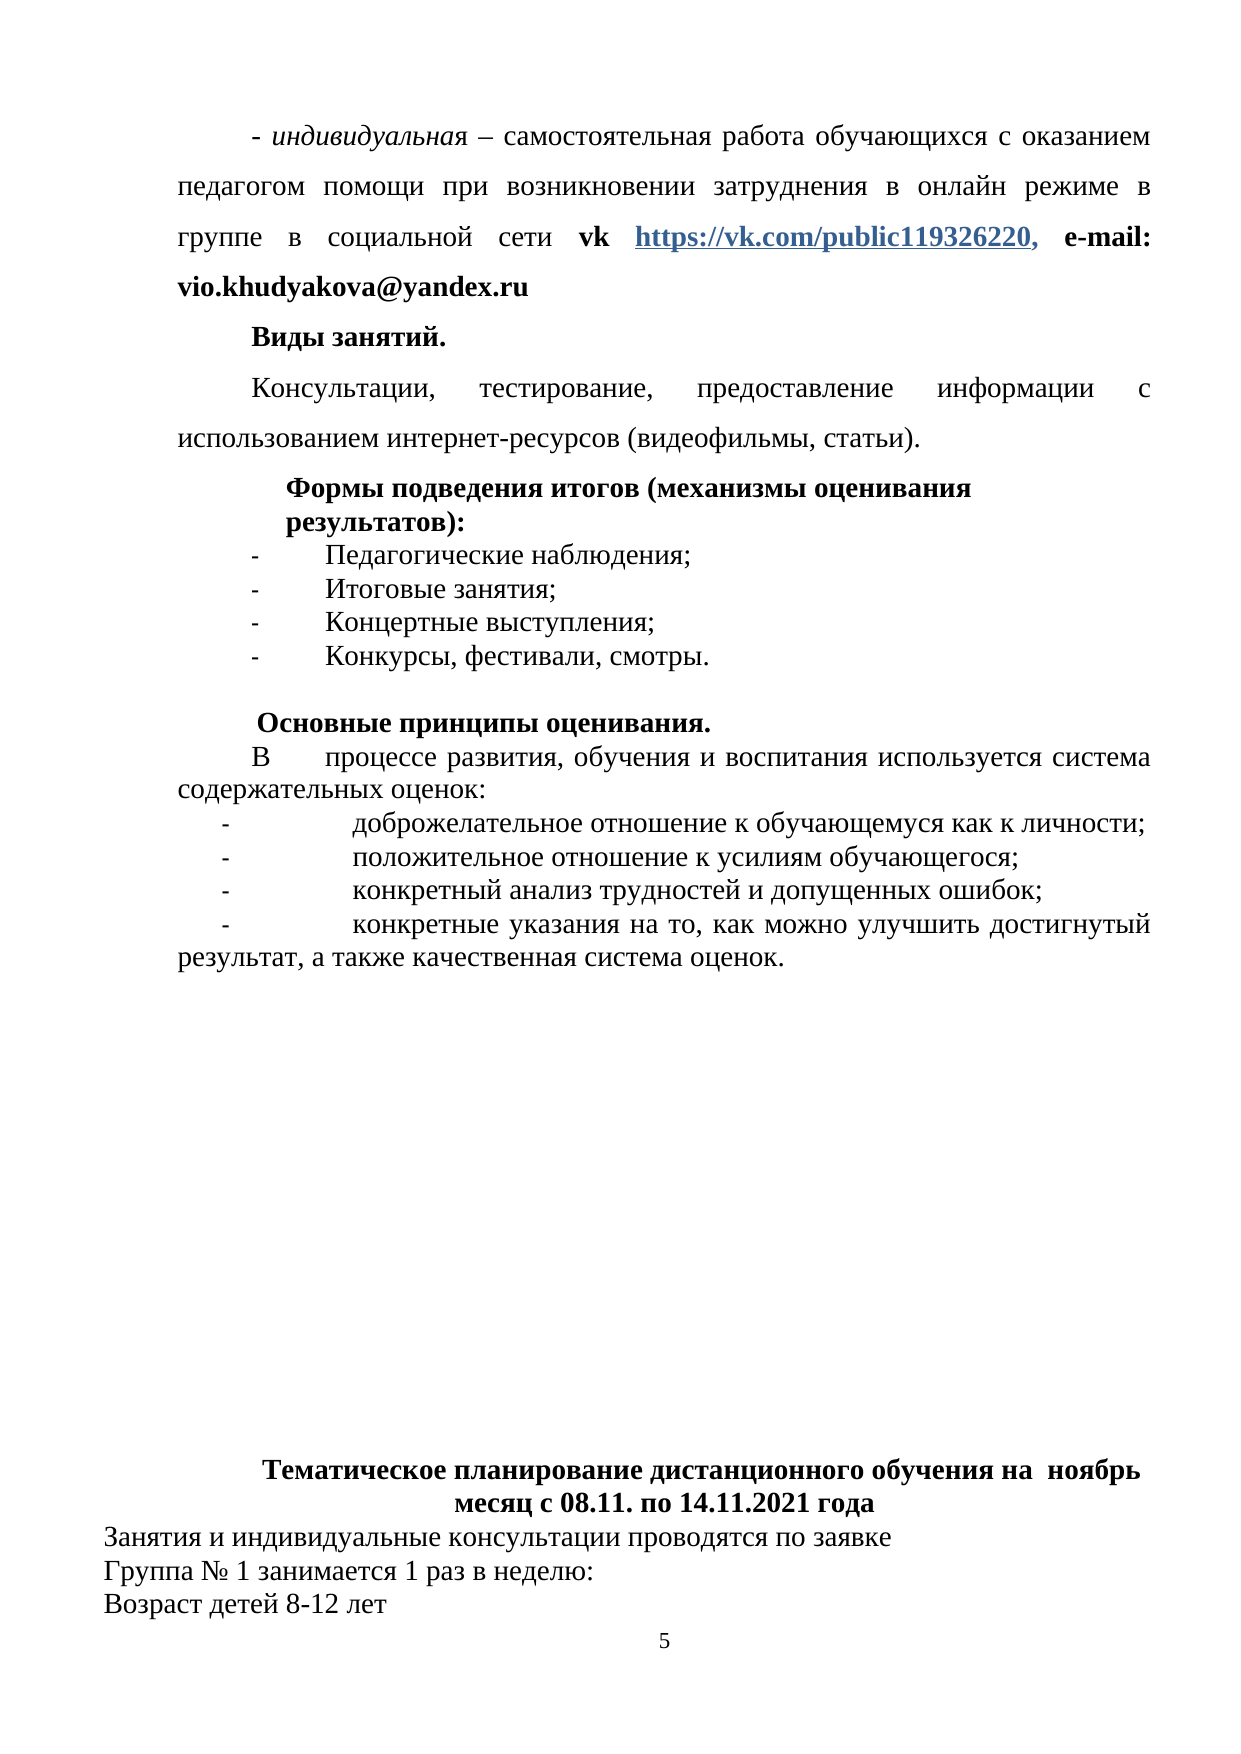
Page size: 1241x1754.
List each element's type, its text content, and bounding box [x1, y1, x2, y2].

text Консультации, тестирование, предоставление информации с использованием интернет-ресурсов (видеофильмы, статьи). [177, 370, 1152, 453]
list конкретные указания на то, как можно улучшить достигнутый результат, а также качественная система оценок. [177, 906, 1152, 973]
list доброжелательное отношение к обучающемуся как к личности; [177, 805, 1152, 839]
list Концертные выступления; [177, 604, 1152, 638]
list Итоговые занятия; [177, 571, 1152, 604]
list Педагогические наблюдения; [177, 537, 1152, 571]
text - индивидуальная – самостоятельная работа обучающихся с оказанием педагогом помощи при возникновении затруднения в онлайн режиме в группе в социальной сети vk https://vk.com/public119326220, e-mail: vio.khudyakova@yandex.ru [177, 118, 1152, 303]
text Основные принципы оценивания. [181, 705, 1152, 739]
list Конкурсы, фестивали, смотры. [177, 638, 1152, 672]
text Занятия и индивидуальные консультации проводятся по заявке [103, 1519, 1152, 1553]
text Группа № 1 занимается 1 раз в неделю: [103, 1553, 1152, 1586]
text Тематическое планирование дистанционного обучения на ноябрь месяц с 08.11. по 14.11.2021 года [177, 1452, 1152, 1519]
text Виды занятий. [177, 319, 1152, 353]
list положительное отношение к усилиям обучающегося; [177, 839, 1152, 872]
text Возраст детей 8-12 лет [103, 1586, 1152, 1620]
list конкретный анализ трудностей и допущенных ошибок; [177, 872, 1152, 906]
text Формы подведения итогов (механизмы оценивания результатов): [286, 470, 1152, 537]
list процессе развития, обучения и воспитания используется система содержательных оценок: [177, 740, 1152, 805]
